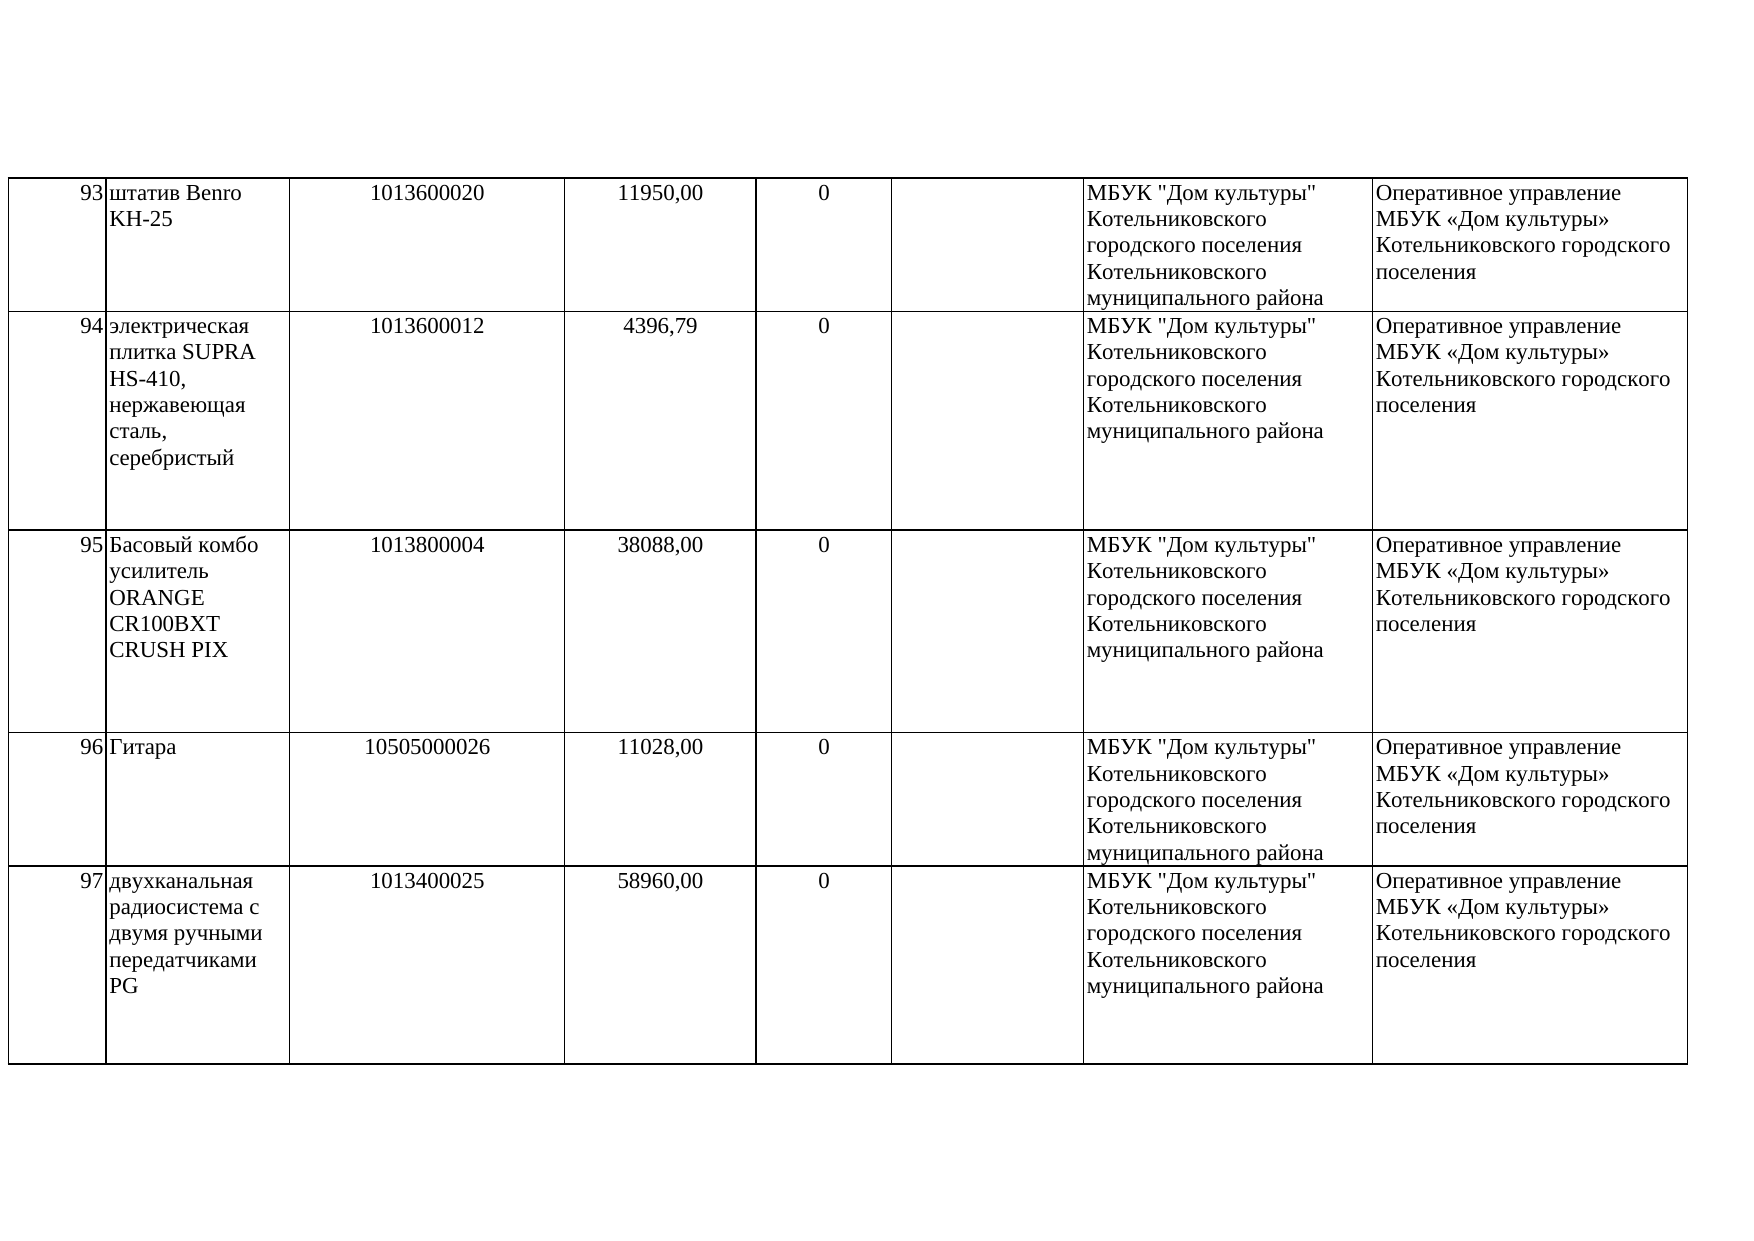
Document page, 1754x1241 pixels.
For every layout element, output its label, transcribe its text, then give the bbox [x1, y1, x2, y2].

table_cell МБУК "Дом культуры" Котельниковского городского поселения Котельниковского муниципального района [1084, 312, 1372, 529]
table_cell 1013400025 [290, 867, 564, 1063]
table_cell [892, 531, 1083, 732]
table_cell штатив Benro KH-25 [107, 179, 289, 311]
table_cell [892, 179, 1083, 311]
table_cell 1013600020 [290, 179, 564, 311]
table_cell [1373, 179, 1687, 311]
table_cell 58960,00 [565, 867, 755, 1063]
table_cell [1084, 179, 1372, 311]
table_cell МБУК "Дом культуры" Котельниковского городского поселения Котельниковского муниципального района [1084, 531, 1372, 732]
table_cell 1013800004 [290, 531, 564, 732]
table_cell 11950,00 [565, 179, 755, 311]
table_cell 10505000026 [290, 733, 564, 865]
table_cell [892, 867, 1083, 1063]
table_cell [1084, 867, 1372, 1063]
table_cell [1373, 867, 1687, 1063]
table_cell 38088,00 [565, 531, 755, 732]
table_cell [892, 733, 1083, 865]
table_cell [892, 312, 1083, 529]
table_cell Оперативное управление МБУК «Дом культуры» Котельниковского городского поселения [1373, 312, 1687, 529]
table_cell 95 [9, 531, 105, 732]
table_cell Басовый комбо усилитель ORANGE CR100ВХТ CRUSH PIX [107, 531, 289, 732]
table_cell Гитара [107, 733, 289, 865]
table_cell 0 [757, 867, 891, 1063]
table_cell 97 [9, 867, 105, 1063]
table_cell 0 [757, 179, 891, 311]
table_cell 96 [9, 733, 105, 865]
table_cell МБУК "Дом культуры" Котельниковского городского поселения Котельниковского муниципального района [1084, 733, 1372, 865]
table_cell 0 [757, 531, 891, 732]
table_cell 0 [757, 312, 891, 529]
table_cell 11028,00 [565, 733, 755, 865]
table_cell 0 [757, 733, 891, 865]
table_cell Оперативное управление МБУК «Дом культуры» Котельниковского городского поселения [1373, 733, 1687, 865]
table_cell электрическая плитка SUPRA HS-410, нержавеющая сталь, серебристый [107, 312, 289, 529]
table_cell 94 [9, 312, 105, 529]
table_cell 93 [9, 179, 105, 311]
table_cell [107, 867, 289, 1063]
table_cell 4396,79 [565, 312, 755, 529]
table_cell Оперативное управление МБУК «Дом культуры» Котельниковского городского поселения [1373, 531, 1687, 732]
table_cell 1013600012 [290, 312, 564, 529]
